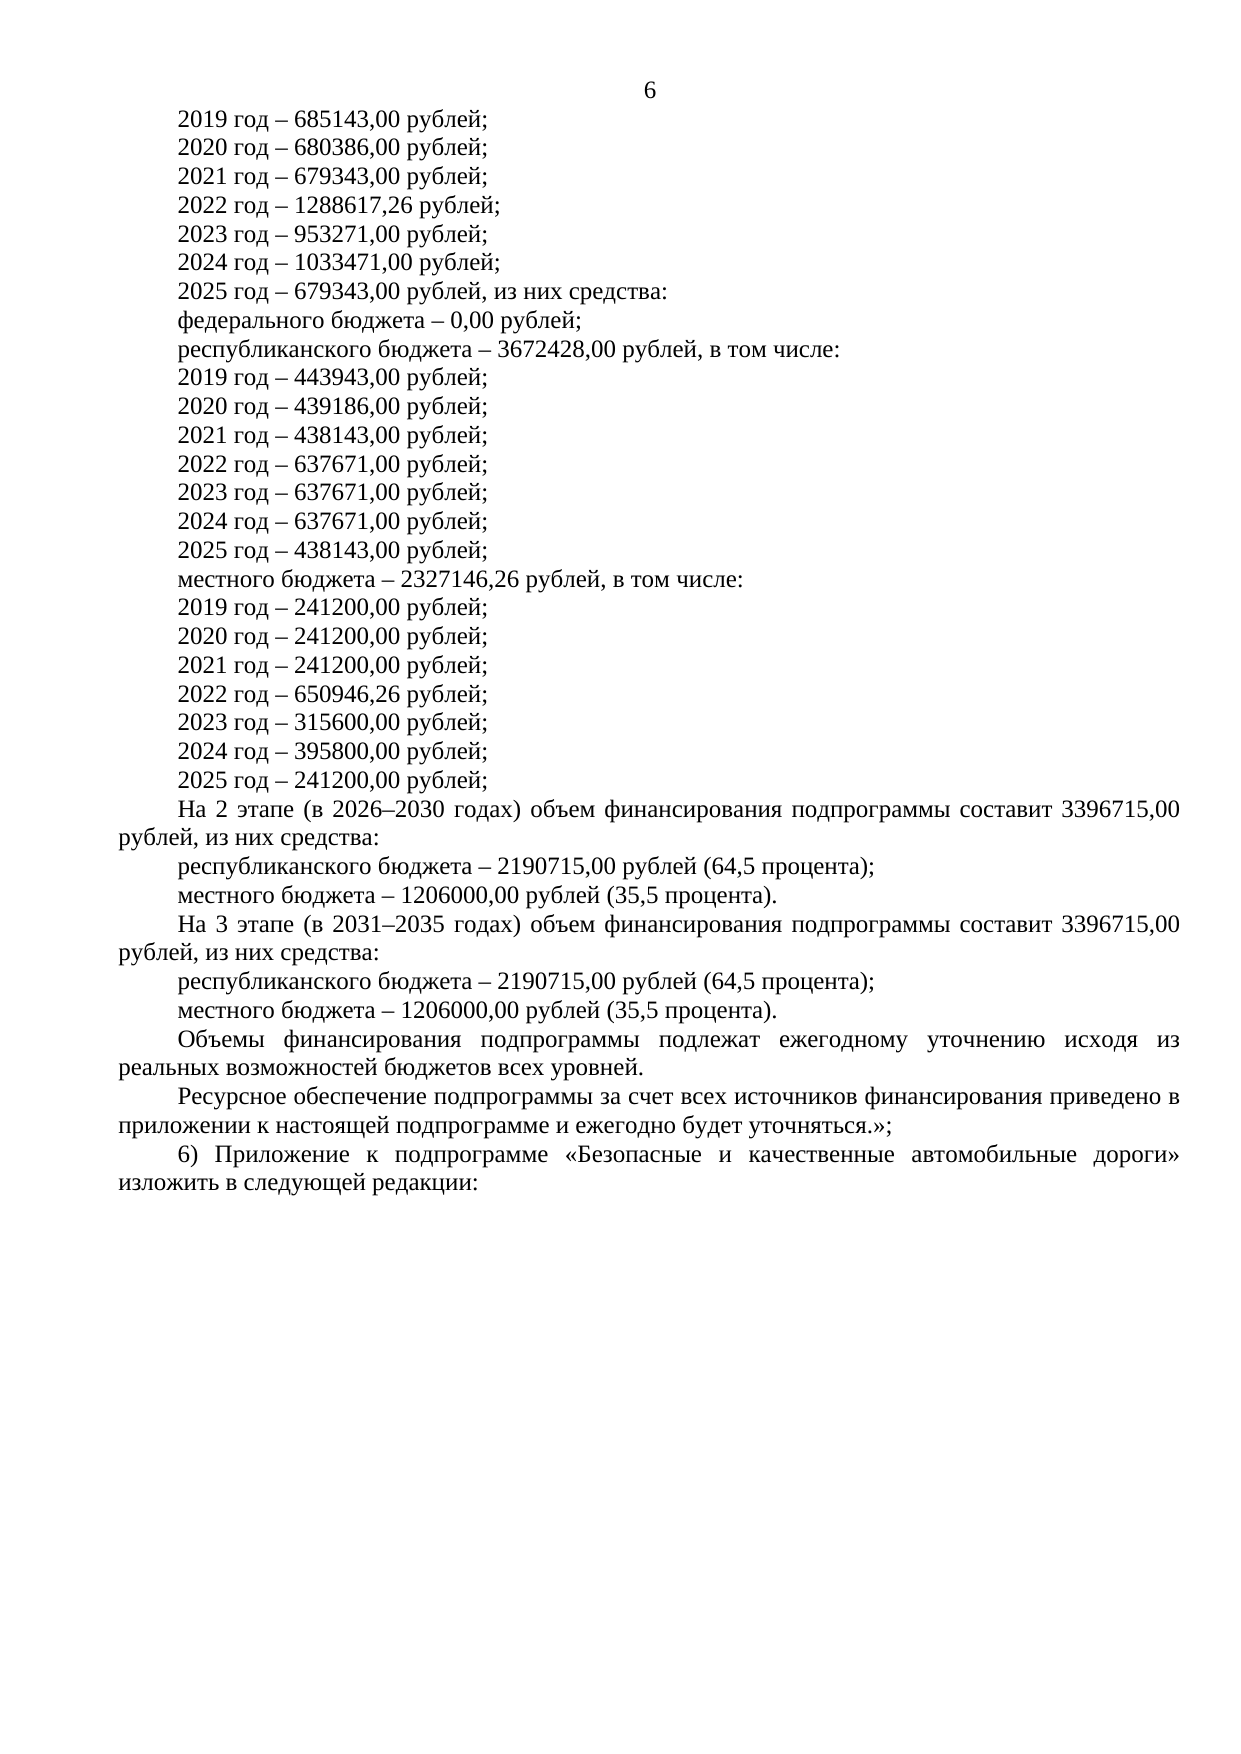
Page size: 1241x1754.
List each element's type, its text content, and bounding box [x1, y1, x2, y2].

text 2023 год – 315600,00 рублей; [118, 707, 1181, 736]
text 2024 год – 1033471,00 рублей; [118, 247, 1181, 276]
text 2021 год – 241200,00 рублей; [118, 650, 1181, 679]
text 2021 год – 438143,00 рублей; [118, 420, 1181, 449]
text 2020 год – 439186,00 рублей; [118, 391, 1181, 420]
text 2019 год – 443943,00 рублей; [118, 362, 1181, 391]
text республиканского бюджета – 2190715,00 рублей (64,5 процента); [118, 966, 1181, 995]
text 2024 год – 395800,00 рублей; [118, 736, 1181, 765]
text 2019 год – 685143,00 рублей; [118, 104, 1181, 132]
text местного бюджета – 1206000,00 рублей (35,5 процента). [118, 880, 1181, 909]
text федерального бюджета – 0,00 рублей; [118, 305, 1181, 334]
text 2023 год – 953271,00 рублей; [118, 219, 1181, 247]
text 2020 год – 241200,00 рублей; [118, 621, 1181, 650]
text Ресурсное обеспечение подпрограммы за счет всех источников финансирования приведено в приложении к настоящей подпрограмме и ежегодно будет уточняться.»; [118, 1081, 1181, 1139]
text 2022 год – 1288617,26 рублей; [118, 190, 1181, 219]
text 2025 год – 438143,00 рублей; [118, 535, 1181, 564]
text местного бюджета – 2327146,26 рублей, в том числе: [118, 564, 1181, 592]
text На 3 этапе (в 2031–2035 годах) объем финансирования подпрограммы составит 3396715,00 рублей, из них средства: [118, 909, 1181, 966]
text На 2 этапе (в 2026–2030 годах) объем финансирования подпрограммы составит 3396715,00 рублей, из них средства: [118, 794, 1181, 851]
text 2019 год – 241200,00 рублей; [118, 592, 1181, 621]
text 2022 год – 650946,26 рублей; [118, 679, 1181, 707]
text 2021 год – 679343,00 рублей; [118, 161, 1181, 190]
text республиканского бюджета – 2190715,00 рублей (64,5 процента); [118, 851, 1181, 880]
text 2020 год – 680386,00 рублей; [118, 132, 1181, 161]
text 2025 год – 679343,00 рублей, из них средства: [118, 276, 1181, 305]
text Объемы финансирования подпрограммы подлежат ежегодному уточнению исходя из реальных возможностей бюджетов всех уровней. [118, 1024, 1181, 1081]
text 6) Приложение к подпрограмме «Безопасные и качественные автомобильные дороги» изложить в следующей редакции: [118, 1139, 1181, 1196]
text республиканского бюджета – 3672428,00 рублей, в том числе: [118, 334, 1181, 362]
text 2025 год – 241200,00 рублей; [118, 765, 1181, 794]
text 2023 год – 637671,00 рублей; [118, 477, 1181, 506]
text 2024 год – 637671,00 рублей; [118, 506, 1181, 535]
text 2022 год – 637671,00 рублей; [118, 449, 1181, 477]
text местного бюджета – 1206000,00 рублей (35,5 процента). [118, 995, 1181, 1024]
